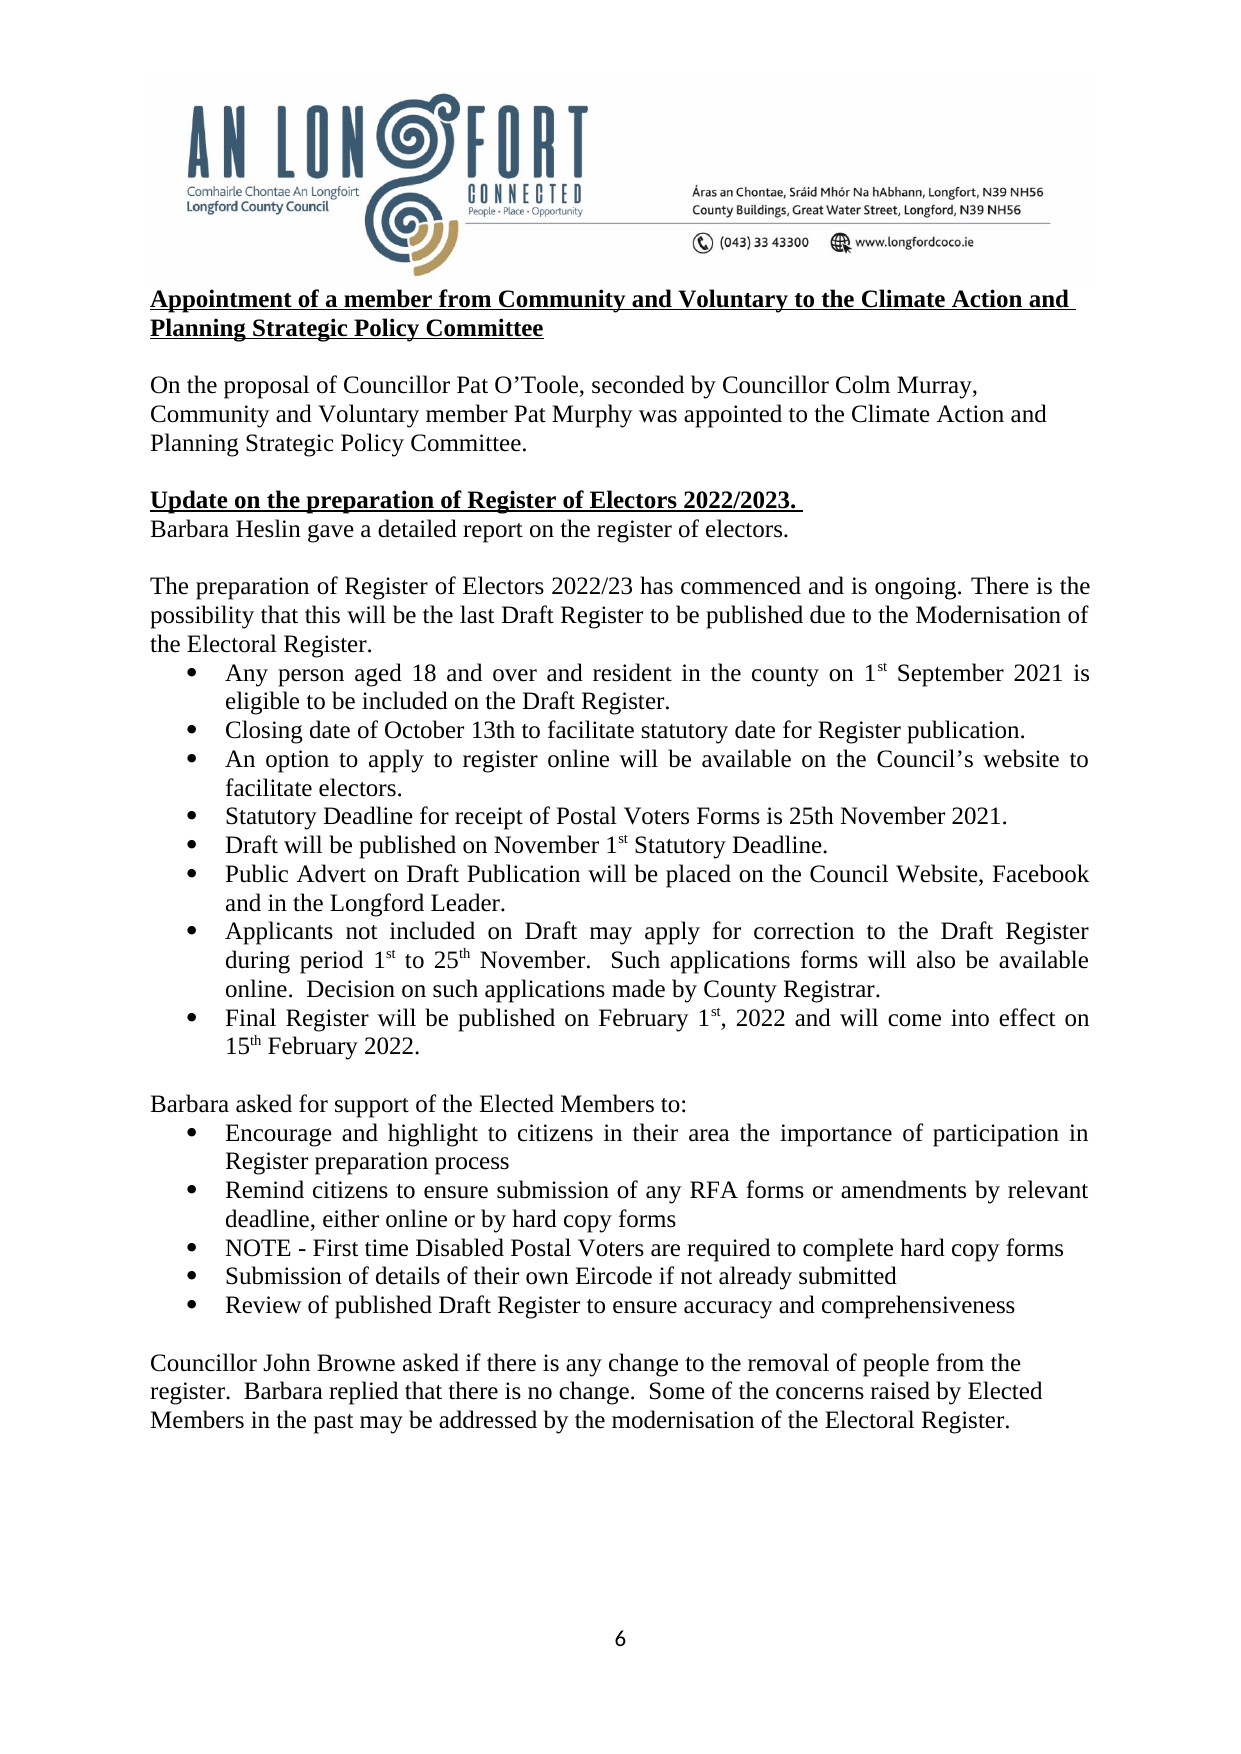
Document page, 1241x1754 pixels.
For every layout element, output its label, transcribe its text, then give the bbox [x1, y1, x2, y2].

text On the proposal of Councillor Pat O’Toole, seconded by Councillor Colm Murray, Community and Voluntary member Pat Murphy was appointed to the Climate Action and Planning Strategic Policy Committee. [150, 370, 1090, 456]
list Applicants not included on Draft may apply for correction to the Draft Register during period 1st to 25th November. Such applications forms will also be available online. Decision on such applications made by County Registrar. [187, 916, 1090, 1003]
list Closing date of October 13th to facilitate statutory date for Register publication. [187, 715, 1090, 744]
text Barbara Heslin gave a detailed report on the register of electors. [150, 514, 1090, 543]
list Review of published Draft Register to ensure accuracy and comprehensiveness [187, 1290, 1090, 1319]
list Encourage and highlight to citizens in their area the importance of participation in Register preparation process [187, 1118, 1090, 1175]
picture [150, 73, 1091, 284]
text Update on the preparation of Register of Electors 2022/2023. [150, 485, 1090, 514]
list NOTE - First time Disabled Postal Voters are required to complete hard copy forms [187, 1233, 1090, 1261]
list Remind citizens to ensure submission of any RFA forms or amendments by relevant deadline, either online or by hard copy forms [187, 1175, 1090, 1233]
list Public Advert on Draft Publication will be placed on the Council Website, Facebook and in the Longford Leader. [187, 859, 1090, 916]
text Councillor John Browne asked if there is any change to the removal of people from the register. Barbara replied that there is no change. Some of the concerns raised by Elected Members in the past may be addressed by the modernisation of the Electoral Register. [150, 1348, 1090, 1434]
list Final Register will be published on February 1st, 2022 and will come into effect on 15th February 2022. [187, 1003, 1090, 1060]
text The preparation of Register of Electors 2022/23 has commenced and is ongoing. There is the possibility that this will be the last Draft Register to be published due to the Modernisation of the Electoral Register. [150, 571, 1090, 658]
list Any person aged 18 and over and resident in the county on 1st September 2021 is eligible to be included on the Draft Register. [187, 658, 1090, 715]
list Submission of details of their own Eircode if not already submitted [187, 1261, 1090, 1290]
text Appointment of a member from Community and Voluntary to the Climate Action and Planning Strategic Policy Committee [150, 284, 1090, 341]
text Barbara asked for support of the Elected Members to: [150, 1089, 1090, 1118]
list Statutory Deadline for receipt of Postal Voters Forms is 25th November 2021. [187, 801, 1090, 830]
list Draft will be published on November 1st Statutory Deadline. [187, 830, 1090, 859]
list An option to apply to register online will be available on the Council’s website to facilitate electors. [187, 744, 1090, 801]
